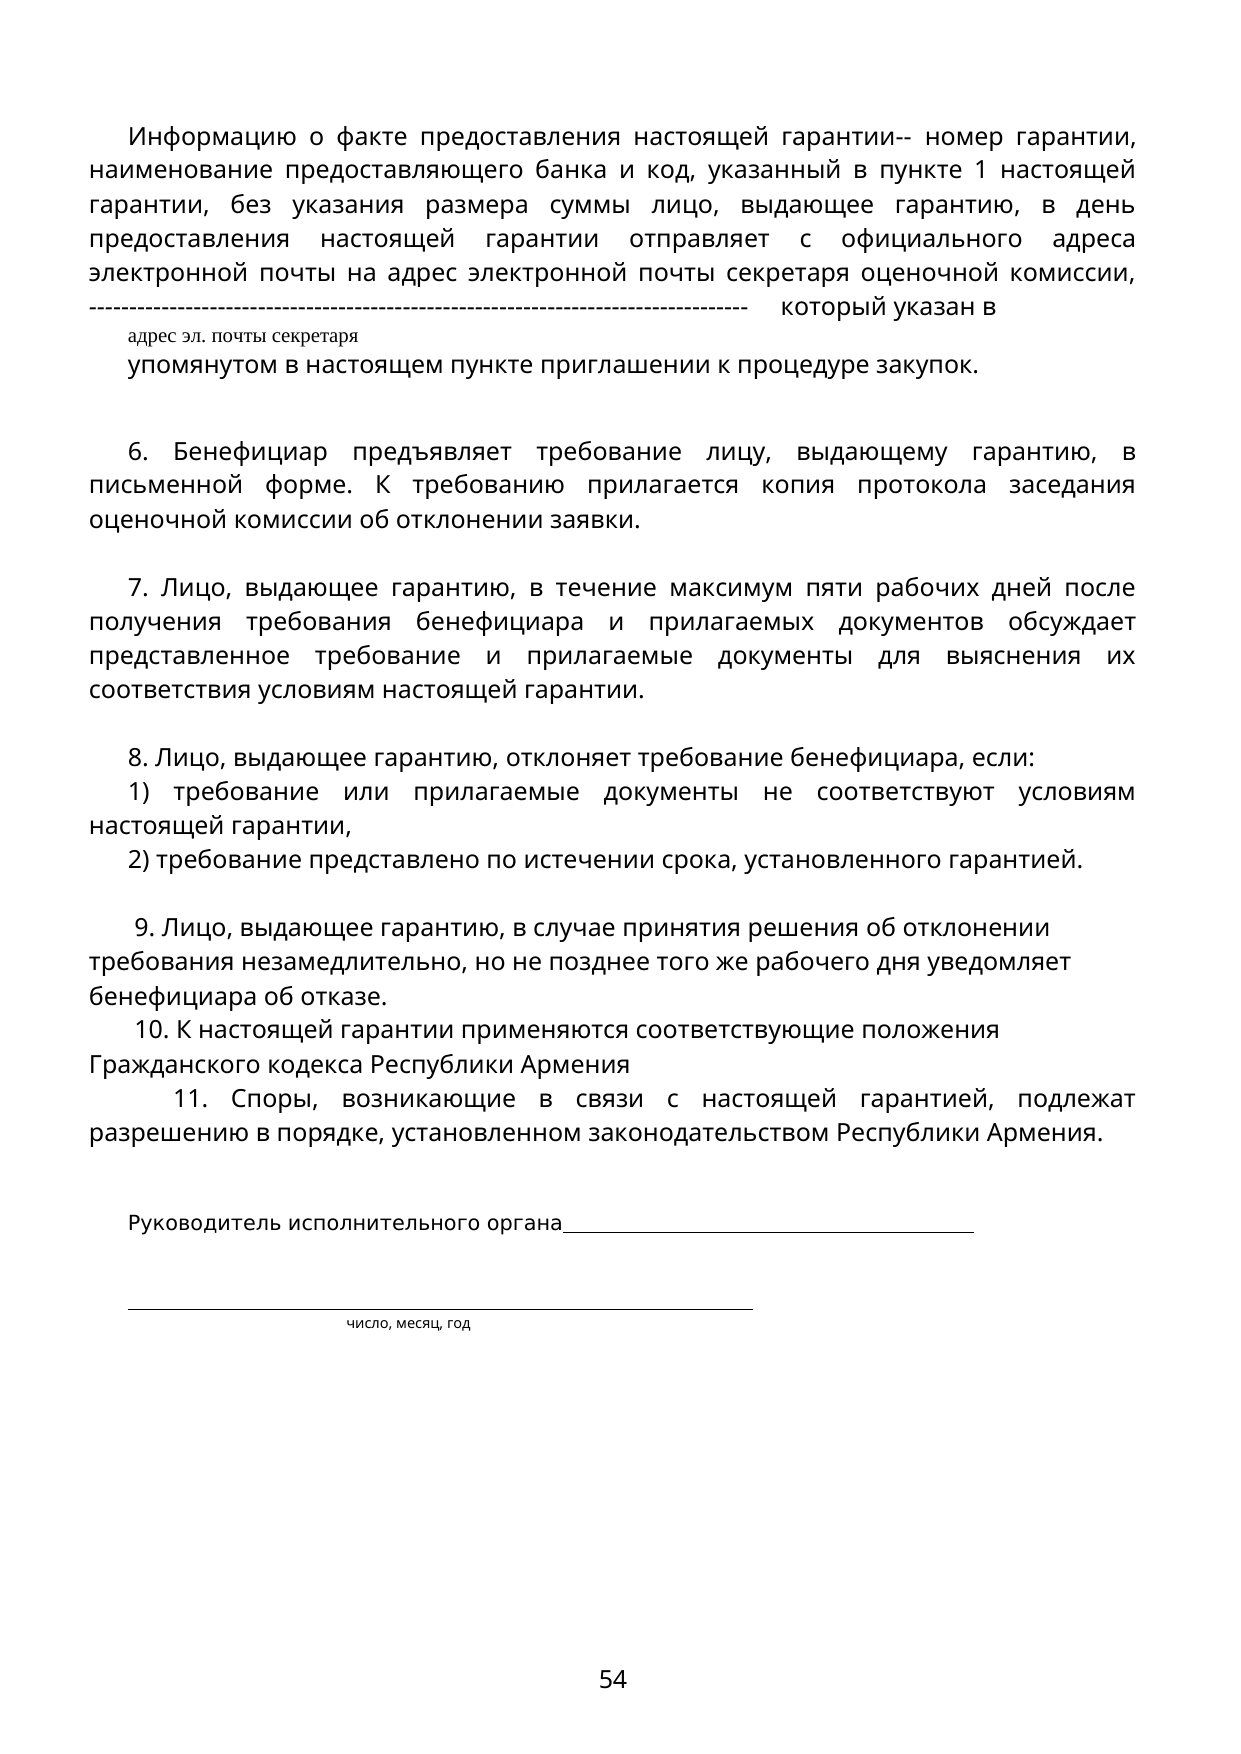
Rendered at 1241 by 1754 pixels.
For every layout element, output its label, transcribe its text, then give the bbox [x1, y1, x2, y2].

text 2) требование представлено по истечении срока, установленного гарантией. [89, 842, 1137, 876]
text упомянутом в настоящем пункте приглашении к процедуре закупок. [89, 347, 1137, 381]
text 11. Споры, возникающие в связи с настоящей гарантией, подлежат разрешению в порядке, установленном законодательством Республики Армения. [89, 1080, 1137, 1148]
text Руководитель исполнительного органа [89, 1211, 1137, 1235]
text Информацию о факте предоставления настоящей гарантии-- номер гарантии, наименование предоставляющего банка и код, указанный в пункте 1 настоящей гарантии, без указания размера суммы лицо, выдающее гарантию, в день предоставления настоящей гарантии отправляет с официального адреса электронной почты на адрес электронной почты секретаря оценочной комиссии, ---------------------------------------------------------------------------------- который указан в [89, 118, 1137, 322]
text 1) требование или прилагаемые документы не соответствуют условиям настоящей гарантии, [89, 774, 1137, 842]
text 9. Лицо, выдающее гарантию, в случае принятия решения об отклонении требования незамедлительно, но не позднее того же рабочего дня уведомляет бенефициара об отказе. [89, 910, 1137, 1012]
text 6. Бенефициар предъявляет требование лицу, выдающему гарантию, в письменной форме. К требованию прилагается копия протокола заседания оценочной комиссии об отклонении заявки. [89, 433, 1137, 535]
text 10. К настоящей гарантии применяются соответствующие положения Гражданского кодекса Республики Армения [89, 1012, 1137, 1080]
text число, месяц, год [89, 1312, 1137, 1347]
text 8. Лицо, выдающее гарантию, отклоняет требование бенефициара, если: [89, 740, 1137, 774]
text адрес эл. почты секретаря [89, 322, 1137, 347]
text 7. Лицо, выдающее гарантию, в течение максимум пяти рабочих дней после получения требования бенефициара и прилагаемых документов обсуждает представленное требование и прилагаемые документы для выяснения их соответствия условиям настоящей гарантии. [89, 569, 1137, 706]
